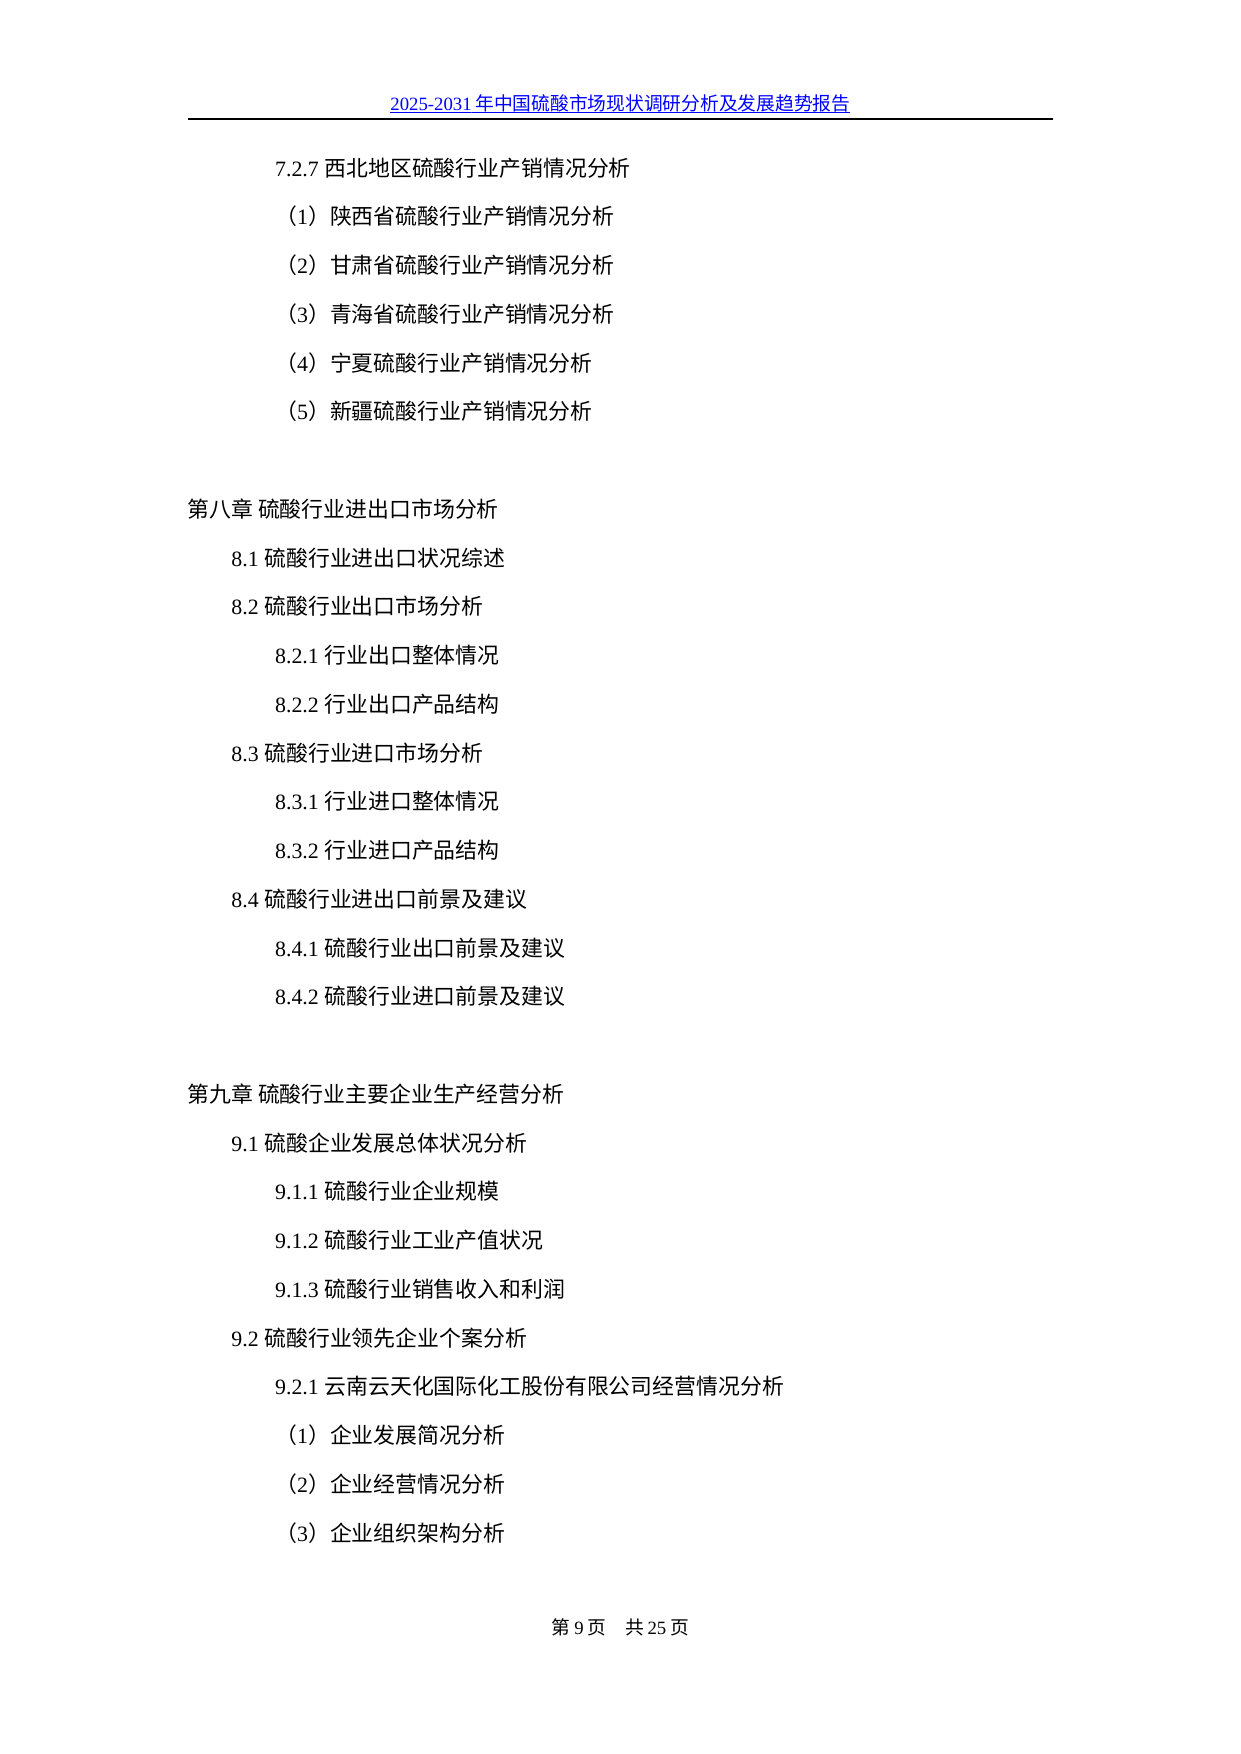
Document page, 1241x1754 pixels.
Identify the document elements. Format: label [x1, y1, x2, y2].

text [187, 150, 1053, 1548]
